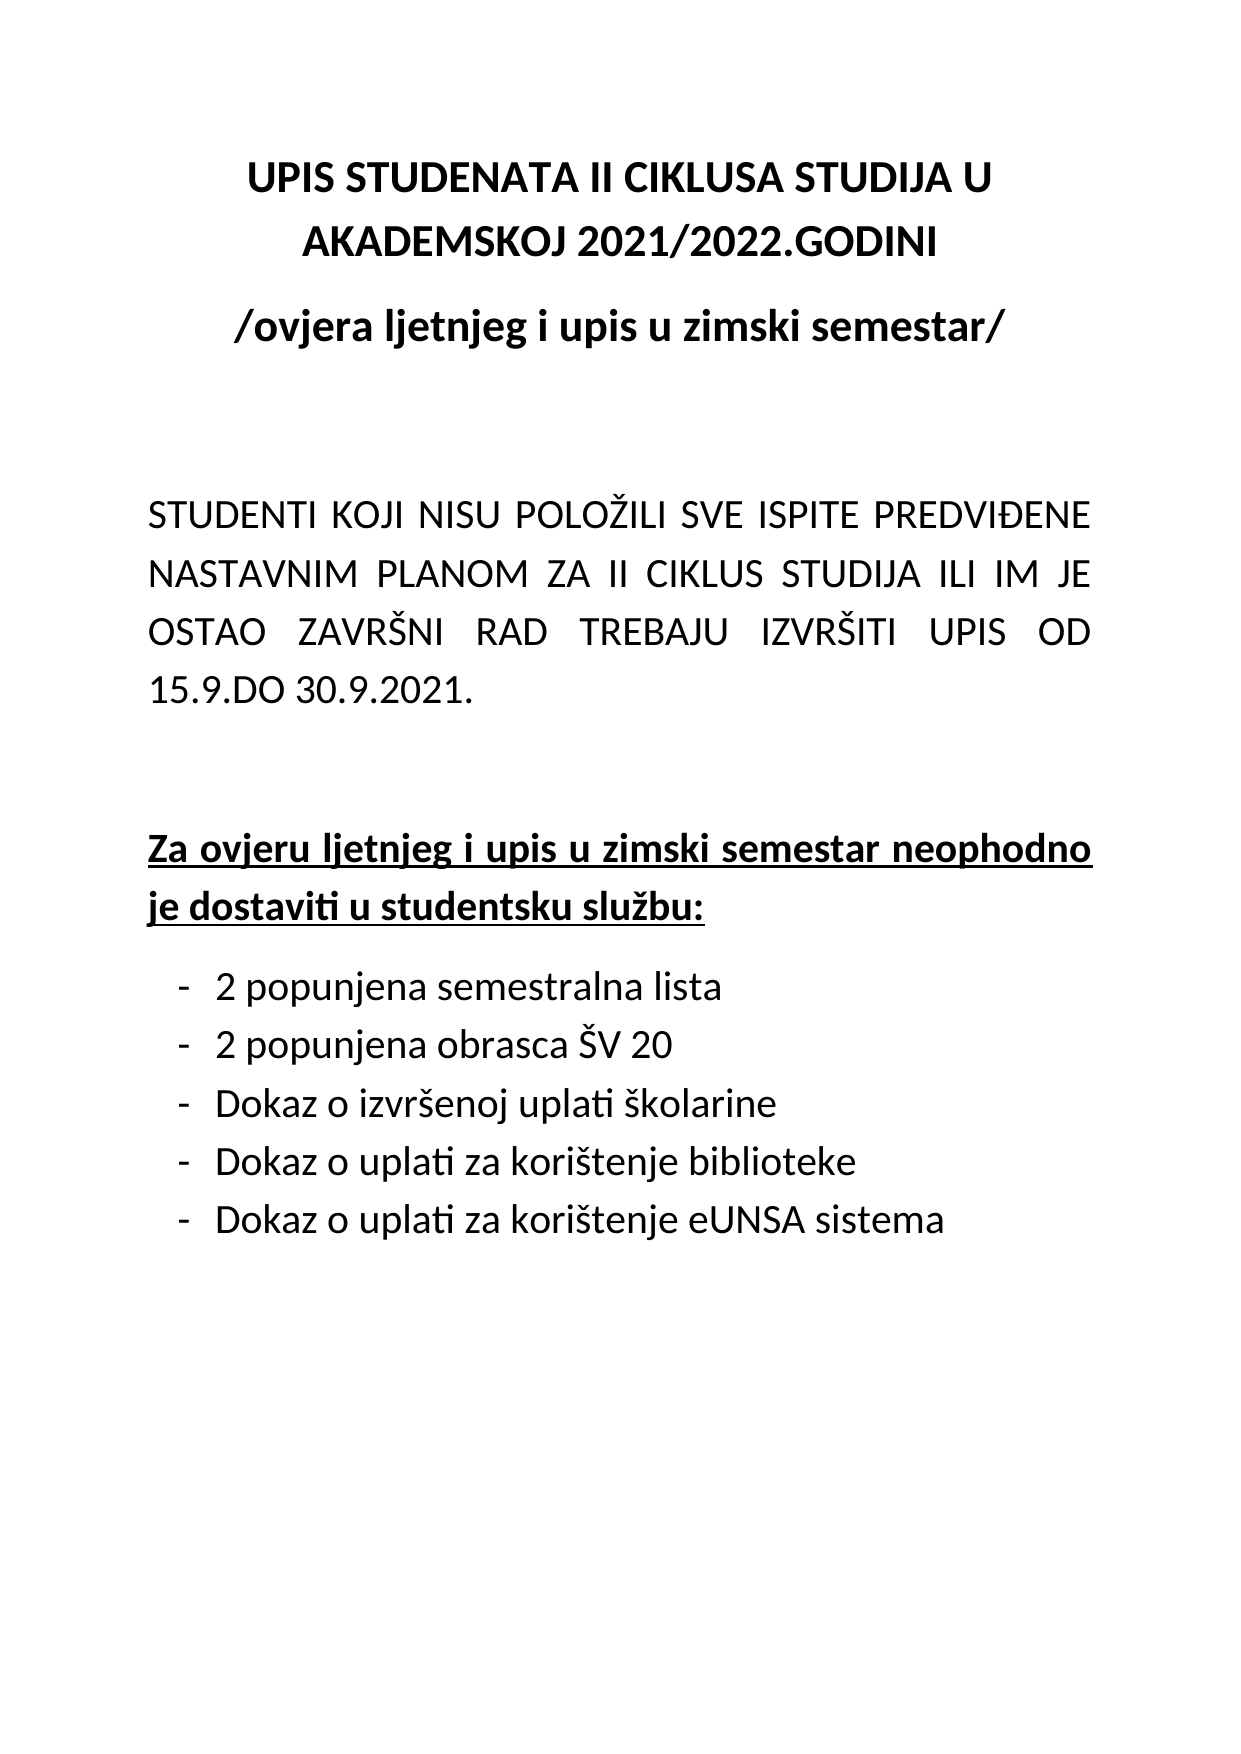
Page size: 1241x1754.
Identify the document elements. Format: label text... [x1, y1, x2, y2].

list Dokaz o izvršenoj uplati školarine [177, 1077, 1093, 1127]
text Za ovjeru ljetnjeg i upis u zimski semestar neophodno je dostaviti u studentsku službu: [148, 868, 1093, 931]
list Dokaz o uplati za korištenje biblioteke [177, 1135, 1093, 1186]
text /ovjera ljetnjeg i upis u zimski semestar/ [148, 297, 1093, 353]
text STUDENTI KOJI NISU POLOŽILI SVE ISPITE PREDVIĐENE NASTAVNIM PLANOM ZA II CIKLUS STUDIJA ILI IM JE OSTAO ZAVRŠNI RAD TREBAJU IZVRŠITI UPIS OD 15.9.DO 30.9.2021. [148, 488, 1093, 714]
text Za ovjeru ljetnjeg i upis u zimski semestar neophodno je dostaviti u studentsku službu: [148, 822, 1093, 865]
list 2 popunjena obrasca ŠV 20 [177, 1018, 1093, 1069]
list Dokaz o uplati za korištenje eUNSA sistema [177, 1193, 1093, 1244]
list 2 popunjena semestralna lista [177, 960, 1093, 1011]
text UPIS STUDENATA II CIKLUSA STUDIJA U AKADEMSKOJ 2021/2022.GODINI [148, 148, 1093, 268]
